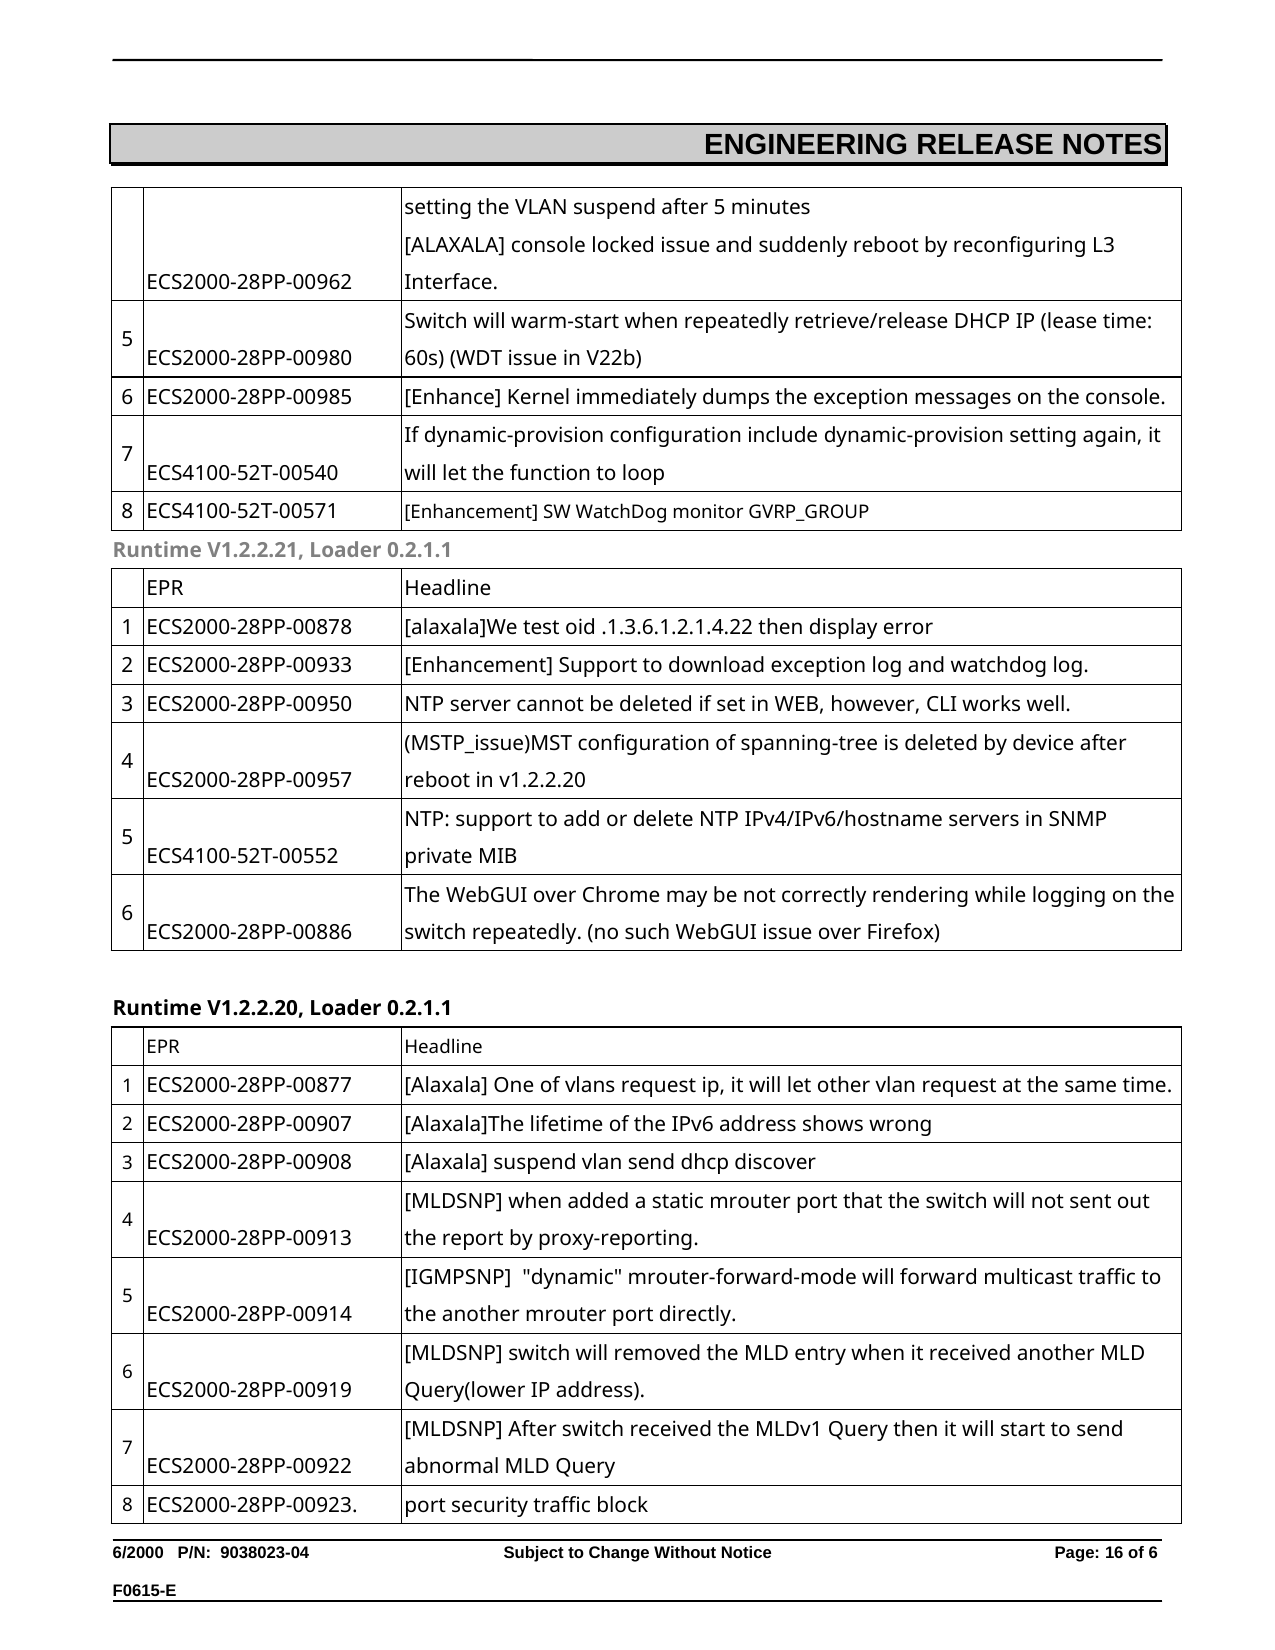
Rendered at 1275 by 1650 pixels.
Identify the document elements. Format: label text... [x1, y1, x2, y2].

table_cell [402, 188, 1181, 300]
table_cell 1 [112, 608, 143, 645]
table_cell 5 [112, 799, 143, 874]
table_cell If dynamic-provision configuration include dynamic-provision setting again, it will let the function to loop [402, 416, 1181, 491]
table_cell (MSTP_issue)MST configuration of spanning-tree is deleted by device after reboot in v1.2.2.20 [402, 723, 1181, 798]
table_cell 2 [112, 1105, 143, 1142]
table_cell Switch will warm-start when repeatedly retrieve/release DHCP IP (lease time: 60s) (WDT issue in V22b) [402, 301, 1181, 376]
table_cell [MLDSNP] After switch received the MLDv1 Query then it will start to send abnormal MLD Query [402, 1410, 1181, 1485]
table_cell ECS2000-28PP-00985 [144, 378, 401, 415]
table_cell ECS4100-52T-00552 [144, 799, 401, 874]
table_cell 7 [112, 416, 143, 491]
table_cell 8 [112, 492, 143, 529]
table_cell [144, 188, 401, 300]
table_cell ECS2000-28PP-00922 [144, 1410, 401, 1485]
table_cell ECS2000-28PP-00886 [144, 875, 401, 950]
table_cell [Alaxala]The lifetime of the IPv6 address shows wrong [402, 1105, 1181, 1142]
table_cell ECS4100-52T-00571 [144, 492, 401, 529]
table_cell ECS2000-28PP-00907 [144, 1105, 401, 1142]
table_header EPR [144, 569, 401, 607]
table_cell 8 [112, 1486, 143, 1523]
table_cell [Enhance] Kernel immediately dumps the exception messages on the console. [402, 378, 1181, 415]
table_cell ECS2000-28PP-00908 [144, 1143, 401, 1181]
table_header Headline [402, 569, 1181, 607]
table_cell 3 [112, 1143, 143, 1181]
table_cell 4 [112, 188, 143, 300]
text Runtime V1.2.2.21, Loader 0.2.1.1 [112, 531, 1162, 568]
table_cell ECS2000-28PP-00957 [144, 723, 401, 798]
table_cell NTP server cannot be deleted if set in WEB, however, CLI works well. [402, 685, 1181, 722]
table_cell 6 [112, 378, 143, 415]
table_cell ECS4100-52T-00540 [144, 416, 401, 491]
table_cell ECS2000-28PP-00950 [144, 685, 401, 722]
table_header Headline [402, 1028, 1181, 1065]
table_cell 4 [112, 1182, 143, 1257]
table_cell [Alaxala] One of vlans request ip, it will let other vlan request at the same time. [402, 1066, 1181, 1103]
table_cell ECS2000-28PP-00923. [144, 1486, 401, 1523]
table_cell The WebGUI over Chrome may be not correctly rendering while logging on the switch repeatedly. (no such WebGUI issue over Firefox) [402, 875, 1181, 950]
table_cell ECS2000-28PP-00980 [144, 301, 401, 376]
table_cell [Alaxala] suspend vlan send dhcp discover [402, 1143, 1181, 1181]
table_cell [IGMPSNP] "dynamic" mrouter-forward-mode will forward multicast traffic to the another mrouter port directly. [402, 1258, 1181, 1333]
table_cell 3 [112, 685, 143, 722]
table_cell [Enhancement] SW WatchDog monitor GVRP_GROUP [402, 492, 1181, 529]
text Runtime V1.2.2.20, Loader 0.2.1.1 [112, 989, 1162, 1026]
table_header [112, 1028, 143, 1065]
table_cell 2 [112, 646, 143, 684]
table_cell 5 [112, 301, 143, 376]
table_cell port security traffic block [402, 1486, 1181, 1523]
table_cell ECS2000-28PP-00878 [144, 608, 401, 645]
table_cell 1 [112, 1066, 143, 1103]
table_cell [Enhancement] Support to download exception log and watchdog log. [402, 646, 1181, 684]
table_cell 5 [112, 1258, 143, 1333]
table_cell ECS2000-28PP-00914 [144, 1258, 401, 1333]
table_cell 6 [112, 1334, 143, 1409]
table_cell ECS2000-28PP-00933 [144, 646, 401, 684]
table_cell 6 [112, 875, 143, 950]
table_cell ECS2000-28PP-00913 [144, 1182, 401, 1257]
table_cell [MLDSNP] when added a static mrouter port that the switch will not sent out the report by proxy-reporting. [402, 1182, 1181, 1257]
table_cell 4 [112, 723, 143, 798]
table_cell [alaxala]We test oid .1.3.6.1.2.1.4.22 then display error [402, 608, 1181, 645]
table_cell ECS2000-28PP-00919 [144, 1334, 401, 1409]
table_cell [MLDSNP] switch will removed the MLD entry when it received another MLD Query(lower IP address). [402, 1334, 1181, 1409]
table_header EPR [144, 1028, 401, 1065]
table_cell 7 [112, 1410, 143, 1485]
table_cell NTP: support to add or delete NTP IPv4/IPv6/hostname servers in SNMP private MIB [402, 799, 1181, 874]
table_header [112, 569, 143, 607]
table_cell ECS2000-28PP-00877 [144, 1066, 401, 1103]
